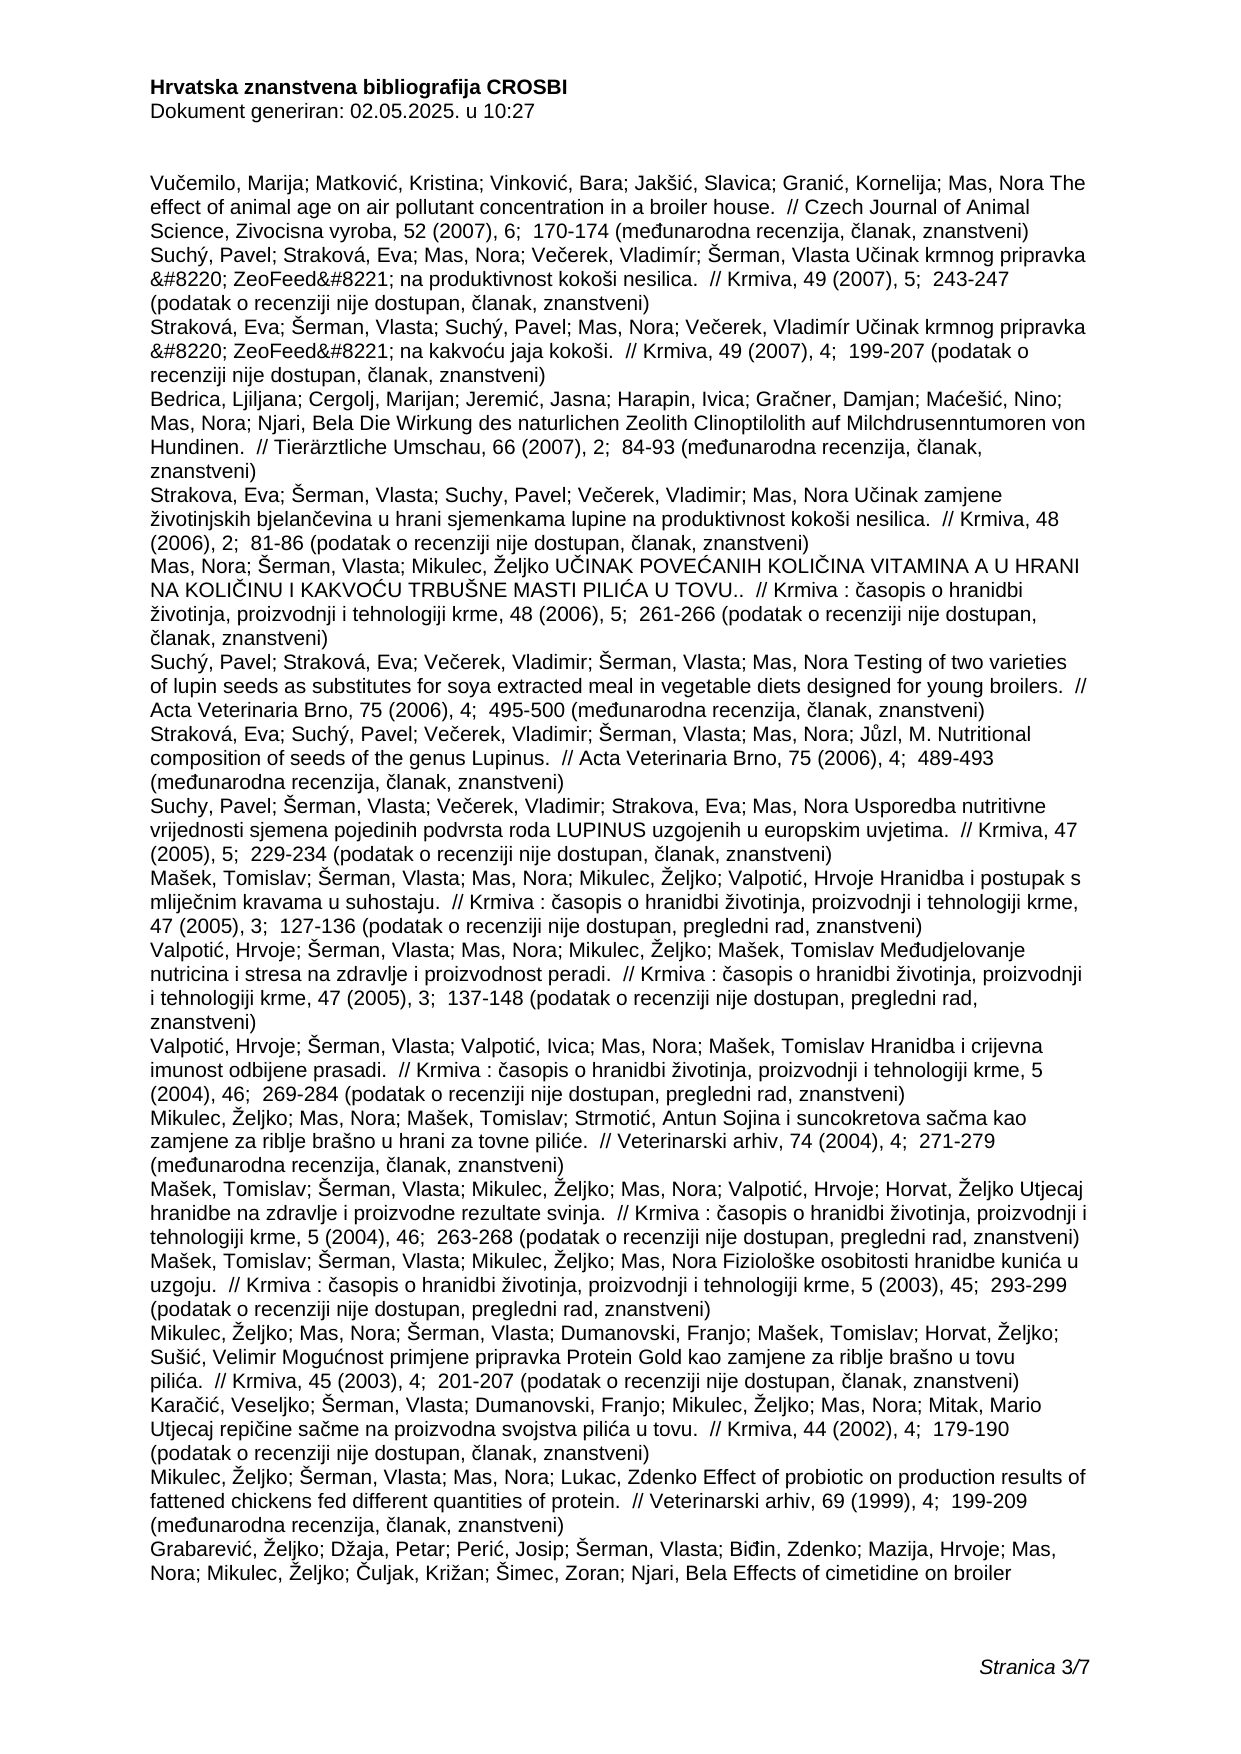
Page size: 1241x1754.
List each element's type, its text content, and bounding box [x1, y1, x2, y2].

text Valpotić, Hrvoje; Šerman, Vlasta; Mas, Nora; Mikulec, Željko; Mašek, Tomislav [150, 938, 1090, 1033]
text Mašek, Tomislav; Šerman, Vlasta; Mas, Nora; Mikulec, Željko; Valpotić, Hrvoje [150, 866, 1090, 938]
text Valpotić, Hrvoje; Šerman, Vlasta; Valpotić, Ivica; Mas, Nora; Mašek, Tomislav [150, 1033, 1090, 1105]
text Suchý, Pavel; Straková, Eva; Mas, Nora; Večerek, Vladimír; Šerman, Vlasta [150, 243, 1090, 315]
text Mas, Nora; Šerman, Vlasta; Mikulec, Željko [150, 554, 1090, 650]
text Karačić, Veseljko; Šerman, Vlasta; Dumanovski, Franjo; Mikulec, Željko; Mas, Nora; Mitak, Mario [150, 1393, 1090, 1465]
text Straková, Eva; Suchý, Pavel; Večerek, Vladimir; Šerman, Vlasta; Mas, Nora; Jůzl, M. [150, 722, 1090, 794]
text Mašek, Tomislav; Šerman, Vlasta; Mikulec, Željko; Mas, Nora; Valpotić, Hrvoje; Horvat, Željko [150, 1177, 1090, 1249]
text Mikulec, Željko; Mas, Nora; Mašek, Tomislav; Strmotić, Antun [150, 1105, 1090, 1177]
text Suchý, Pavel; Straková, Eva; Večerek, Vladimir; Šerman, Vlasta; Mas, Nora [150, 650, 1090, 722]
text Mikulec, Željko; Mas, Nora; Šerman, Vlasta; Dumanovski, Franjo; Mašek, Tomislav; Horvat, Željko; Sušić, Velimir [150, 1321, 1090, 1393]
text Strakova, Eva; Šerman, Vlasta; Suchy, Pavel; Večerek, Vladimir; Mas, Nora [150, 482, 1090, 554]
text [150, 1537, 1090, 1584]
text Straková, Eva; Šerman, Vlasta; Suchý, Pavel; Mas, Nora; Večerek, Vladimír [150, 315, 1090, 387]
text Suchy, Pavel; Šerman, Vlasta; Večerek, Vladimir; Strakova, Eva; Mas, Nora [150, 794, 1090, 866]
text Mikulec, Željko; Šerman, Vlasta; Mas, Nora; Lukac, Zdenko [150, 1465, 1090, 1537]
text Bedrica, Ljiljana; Cergolj, Marijan; Jeremić, Jasna; Harapin, Ivica; Gračner, Damjan; Maćešić, Nino; Mas, Nora; Njari, Bela [150, 387, 1090, 482]
text Vučemilo, Marija; Matković, Kristina; Vinković, Bara; Jakšić, Slavica; Granić, Kornelija; Mas, Nora [150, 171, 1090, 243]
text Mašek, Tomislav; Šerman, Vlasta; Mikulec, Željko; Mas, Nora [150, 1249, 1090, 1321]
